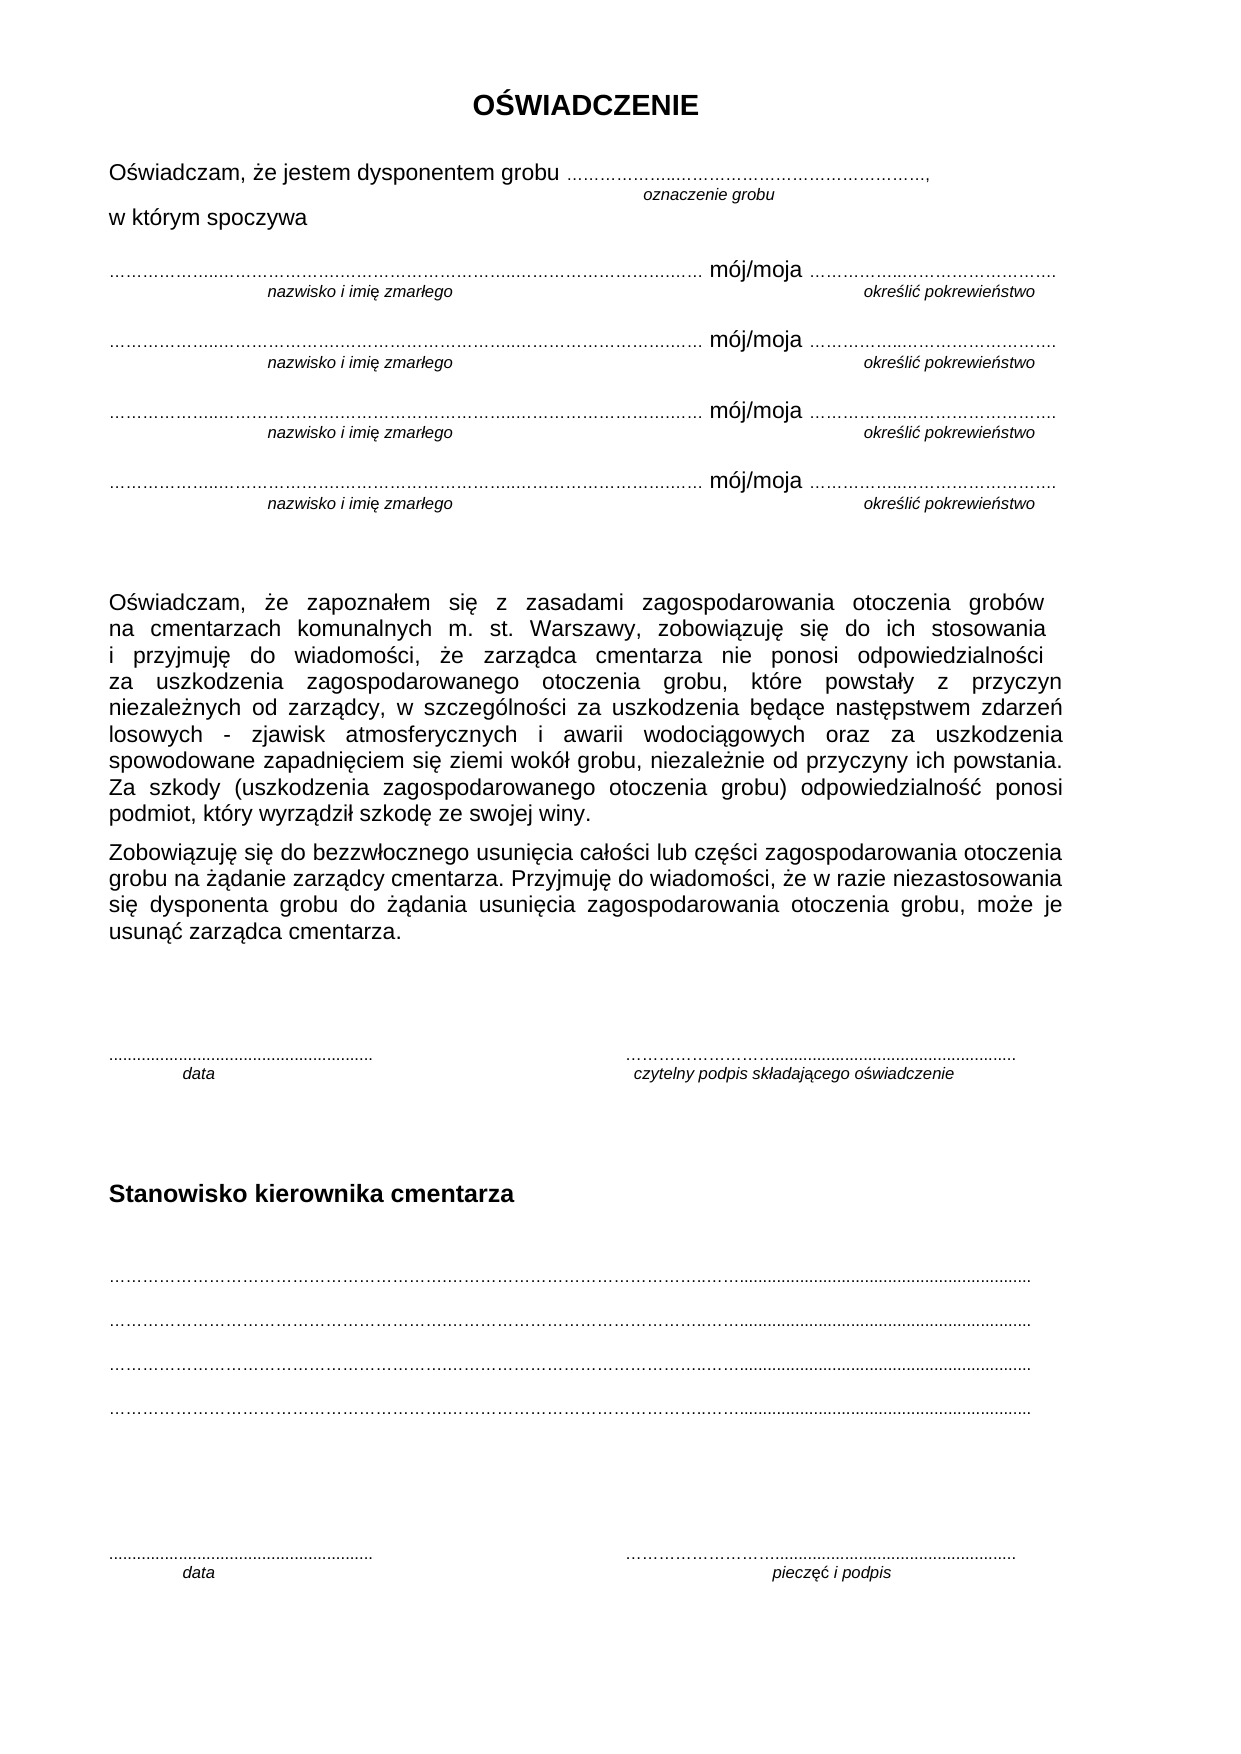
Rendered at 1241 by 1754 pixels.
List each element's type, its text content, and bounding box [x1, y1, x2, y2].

text OŚWIADCZENIE [109, 88, 1063, 121]
text ………………..………………….…………………………..……………………….…… mój/moja ……………..………………………. [109, 467, 1063, 493]
text ......................................................... ……………………….................................................... [109, 1045, 1063, 1064]
text Oświadczam, że jestem dysponentem grobu ………………..………………………………………, [109, 159, 1063, 185]
text …………………………………………………….………………………………………..……............................................................... [109, 1399, 1063, 1418]
text w którym spoczywa [109, 204, 1063, 231]
text ………………..………………….…………………………..……………………….…… mój/moja ……………..………………………. [109, 256, 1063, 282]
text data czytelny podpis składającego oświadczenie [109, 1064, 1063, 1083]
text nazwisko i imię zmarłego określić pokrewieństwo [267, 493, 1063, 513]
text …………………………………………………….………………………………………..……............................................................... [109, 1266, 1063, 1286]
text nazwisko i imię zmarłego określić pokrewieństwo [267, 282, 1063, 301]
text ………………..………………….…………………………..……………………….…… mój/moja ……………..………………………. [109, 397, 1063, 423]
text nazwisko i imię zmarłego określić pokrewieństwo [267, 352, 1063, 372]
text ………………..………………….…………………………..……………………….…… mój/moja ……………..………………………. [109, 326, 1063, 352]
text data pieczęć i podpis [109, 1563, 1063, 1582]
text …………………………………………………….………………………………………..……............................................................... [109, 1311, 1063, 1330]
text Oświadczam, że zapoznałem się z zasadami zagospodarowania otoczenia grobów na cmentarzach komunalnych m. st. Warszawy, zobowiązuję się do ich stosowania i przyjmuję do wiadomości, że zarządca cmentarza nie ponosi odpowiedzialności za uszkodzenia zagospodarowanego otoczenia grobu, które powstały z przyczyn niezależnych od zarządcy, w szczególności za uszkodzenia będące następstwem zdarzeń losowych - zjawisk atmosferycznych i awarii wodociągowych oraz za uszkodzenia spowodowane zapadnięciem się ziemi wokół grobu, niezależnie od przyczyny ich powstania. Za szkody (uszkodzenia zagospodarowanego otoczenia grobu) odpowiedzialność ponosi podmiot, który wyrządził szkodę ze swojej winy. [109, 589, 1063, 826]
text nazwisko i imię zmarłego określić pokrewieństwo [267, 423, 1063, 442]
text ......................................................... ……………………….................................................... [109, 1544, 1063, 1563]
text Stanowisko kierownika cmentarza [109, 1179, 1063, 1208]
text Zobowiązuję się do bezzwłocznego usunięcia całości lub części zagospodarowania otoczenia grobu na żądanie zarządcy cmentarza. Przyjmuję do wiadomości, że w razie niezastosowania się dysponenta grobu do żądania usunięcia zagospodarowania otoczenia grobu, może je usunąć zarządca cmentarza. [109, 839, 1063, 944]
text oznaczenie grobu [109, 185, 1063, 204]
text …………………………………………………….………………………………………..……............................................................... [109, 1355, 1063, 1374]
